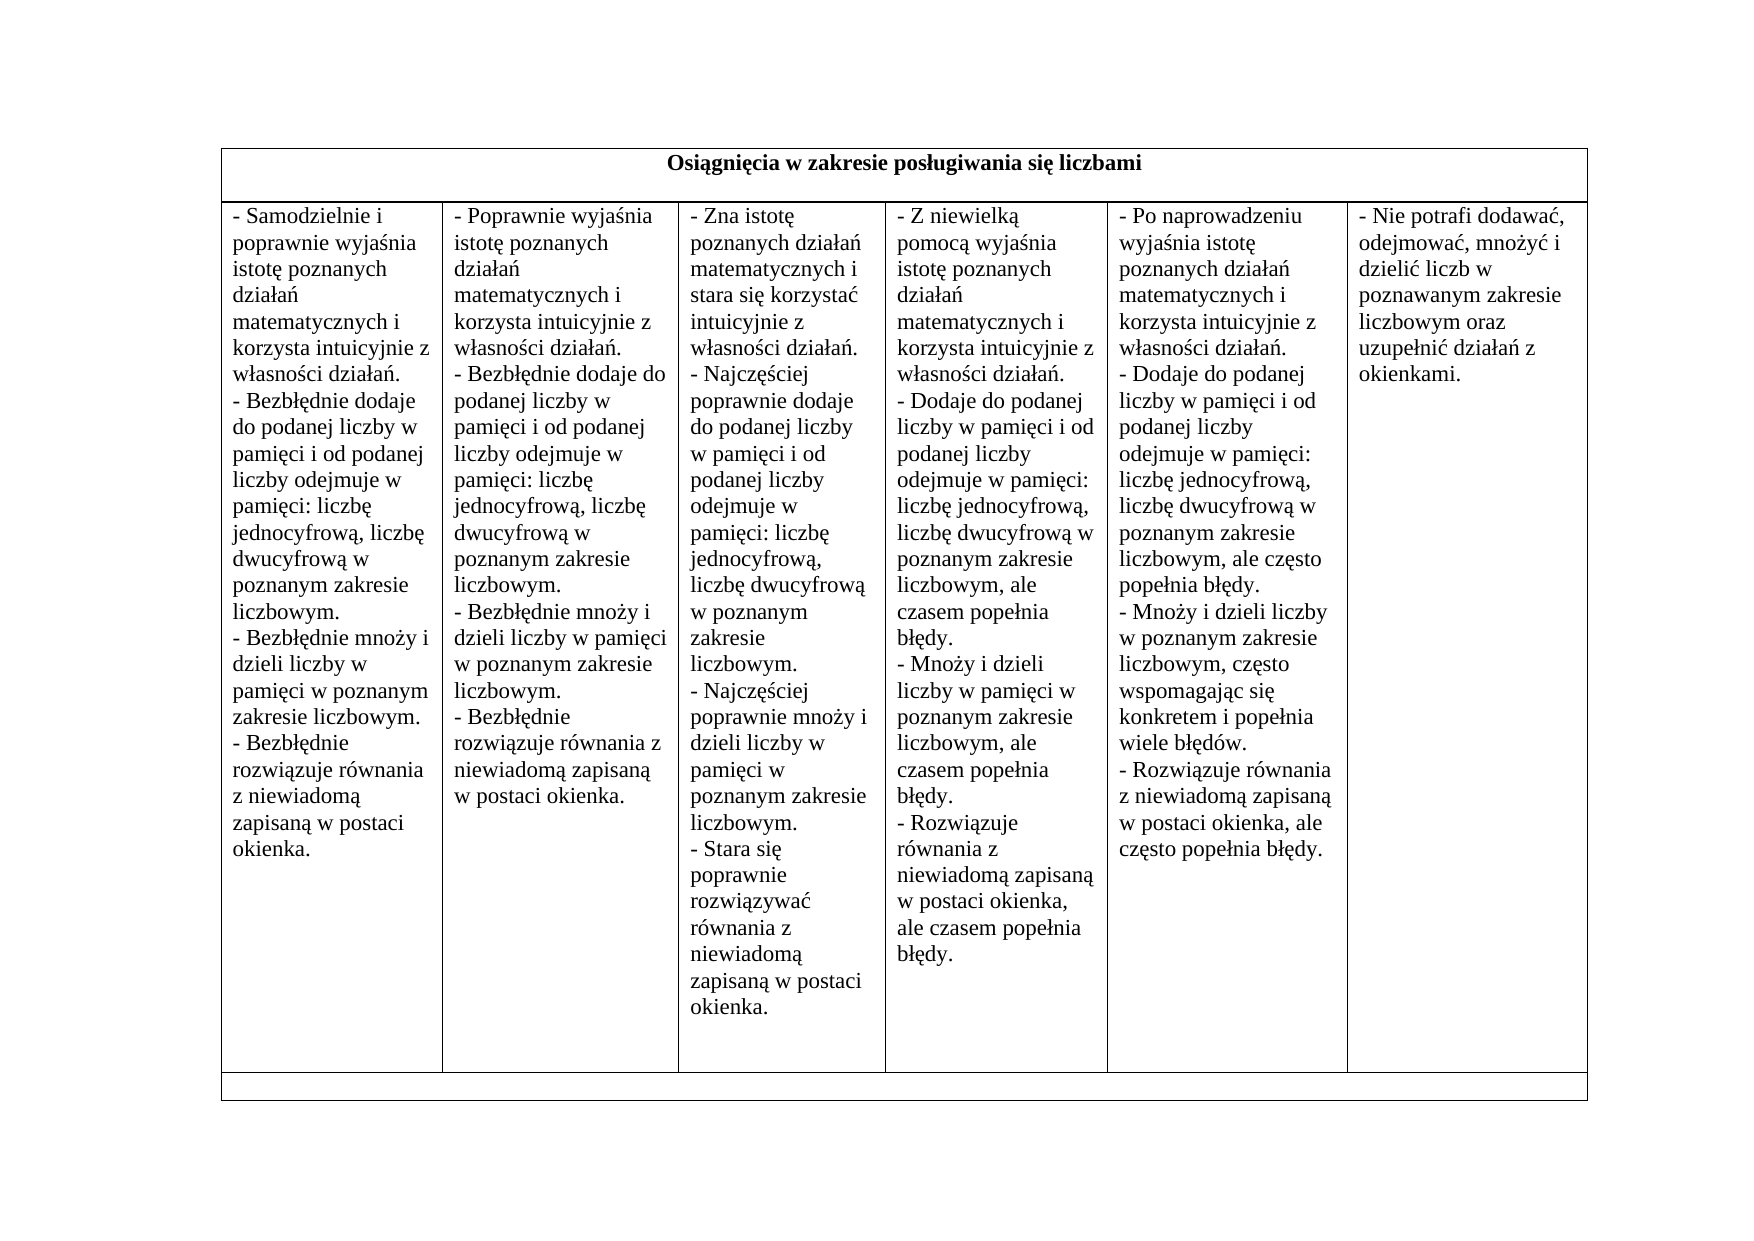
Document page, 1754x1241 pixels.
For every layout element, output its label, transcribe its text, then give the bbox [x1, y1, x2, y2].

table_cell - Po naprowadzeniu wyjaśnia istotę poznanych działań matematycznych i korzysta intuicyjnie z własności działań. - Dodaje do podanej liczby w pamięci i od podanej liczby odejmuje w pamięci: liczbę jednocyfrową, liczbę dwucyfrową w poznanym zakresie liczbowym, ale często popełnia błędy. - Mnoży i dzieli liczby w poznanym zakresie liczbowym, często wspomagając się konkretem i popełnia wiele błędów. - Rozwiązuje równania z niewiadomą zapisaną w postaci okienka, ale często popełnia błędy. [1108, 203, 1347, 1072]
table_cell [222, 1073, 1587, 1099]
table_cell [222, 149, 1587, 201]
table_cell - Zna istotę poznanych działań matematycznych i stara się korzystać intuicyjnie z własności działań. - Najczęściej poprawnie dodaje do podanej liczby w pamięci i od podanej liczby odejmuje w pamięci: liczbę jednocyfrową, liczbę dwucyfrową w poznanym zakresie liczbowym. - Najczęściej poprawnie mnoży i dzieli liczby w pamięci w poznanym zakresie liczbowym. - Stara się poprawnie rozwiązywać równania z niewiadomą zapisaną w postaci okienka. [679, 203, 885, 1072]
table_cell - Nie potrafi dodawać, odejmować, mnożyć i dzielić liczb w poznawanym zakresie liczbowym oraz uzupełnić działań z okienkami. [1348, 203, 1587, 1072]
table_cell - Samodzielnie i poprawnie wyjaśnia istotę poznanych działań matematycznych i korzysta intuicyjnie z własności działań. - Bezbłędnie dodaje do podanej liczby w pamięci i od podanej liczby odejmuje w pamięci: liczbę jednocyfrową, liczbę dwucyfrową w poznanym zakresie liczbowym. - Bezbłędnie mnoży i dzieli liczby w pamięci w poznanym zakresie liczbowym. - Bezbłędnie rozwiązuje równania z niewiadomą zapisaną w postaci okienka. [222, 203, 442, 1072]
table_cell - Z niewielką pomocą wyjaśnia istotę poznanych działań matematycznych i korzysta intuicyjnie z własności działań. - Dodaje do podanej liczby w pamięci i od podanej liczby odejmuje w pamięci: liczbę jednocyfrową, liczbę dwucyfrową w poznanym zakresie liczbowym, ale czasem popełnia błędy. - Mnoży i dzieli liczby w pamięci w poznanym zakresie liczbowym, ale czasem popełnia błędy. - Rozwiązuje równania z niewiadomą zapisaną w postaci okienka, ale czasem popełnia błędy. [886, 203, 1107, 1072]
table_cell - Poprawnie wyjaśnia istotę poznanych działań matematycznych i korzysta intuicyjnie z własności działań. - Bezbłędnie dodaje do podanej liczby w pamięci i od podanej liczby odejmuje w pamięci: liczbę jednocyfrową, liczbę dwucyfrową w poznanym zakresie liczbowym. - Bezbłędnie mnoży i dzieli liczby w pamięci w poznanym zakresie liczbowym. - Bezbłędnie rozwiązuje równania z niewiadomą zapisaną w postaci okienka. [443, 203, 678, 1072]
